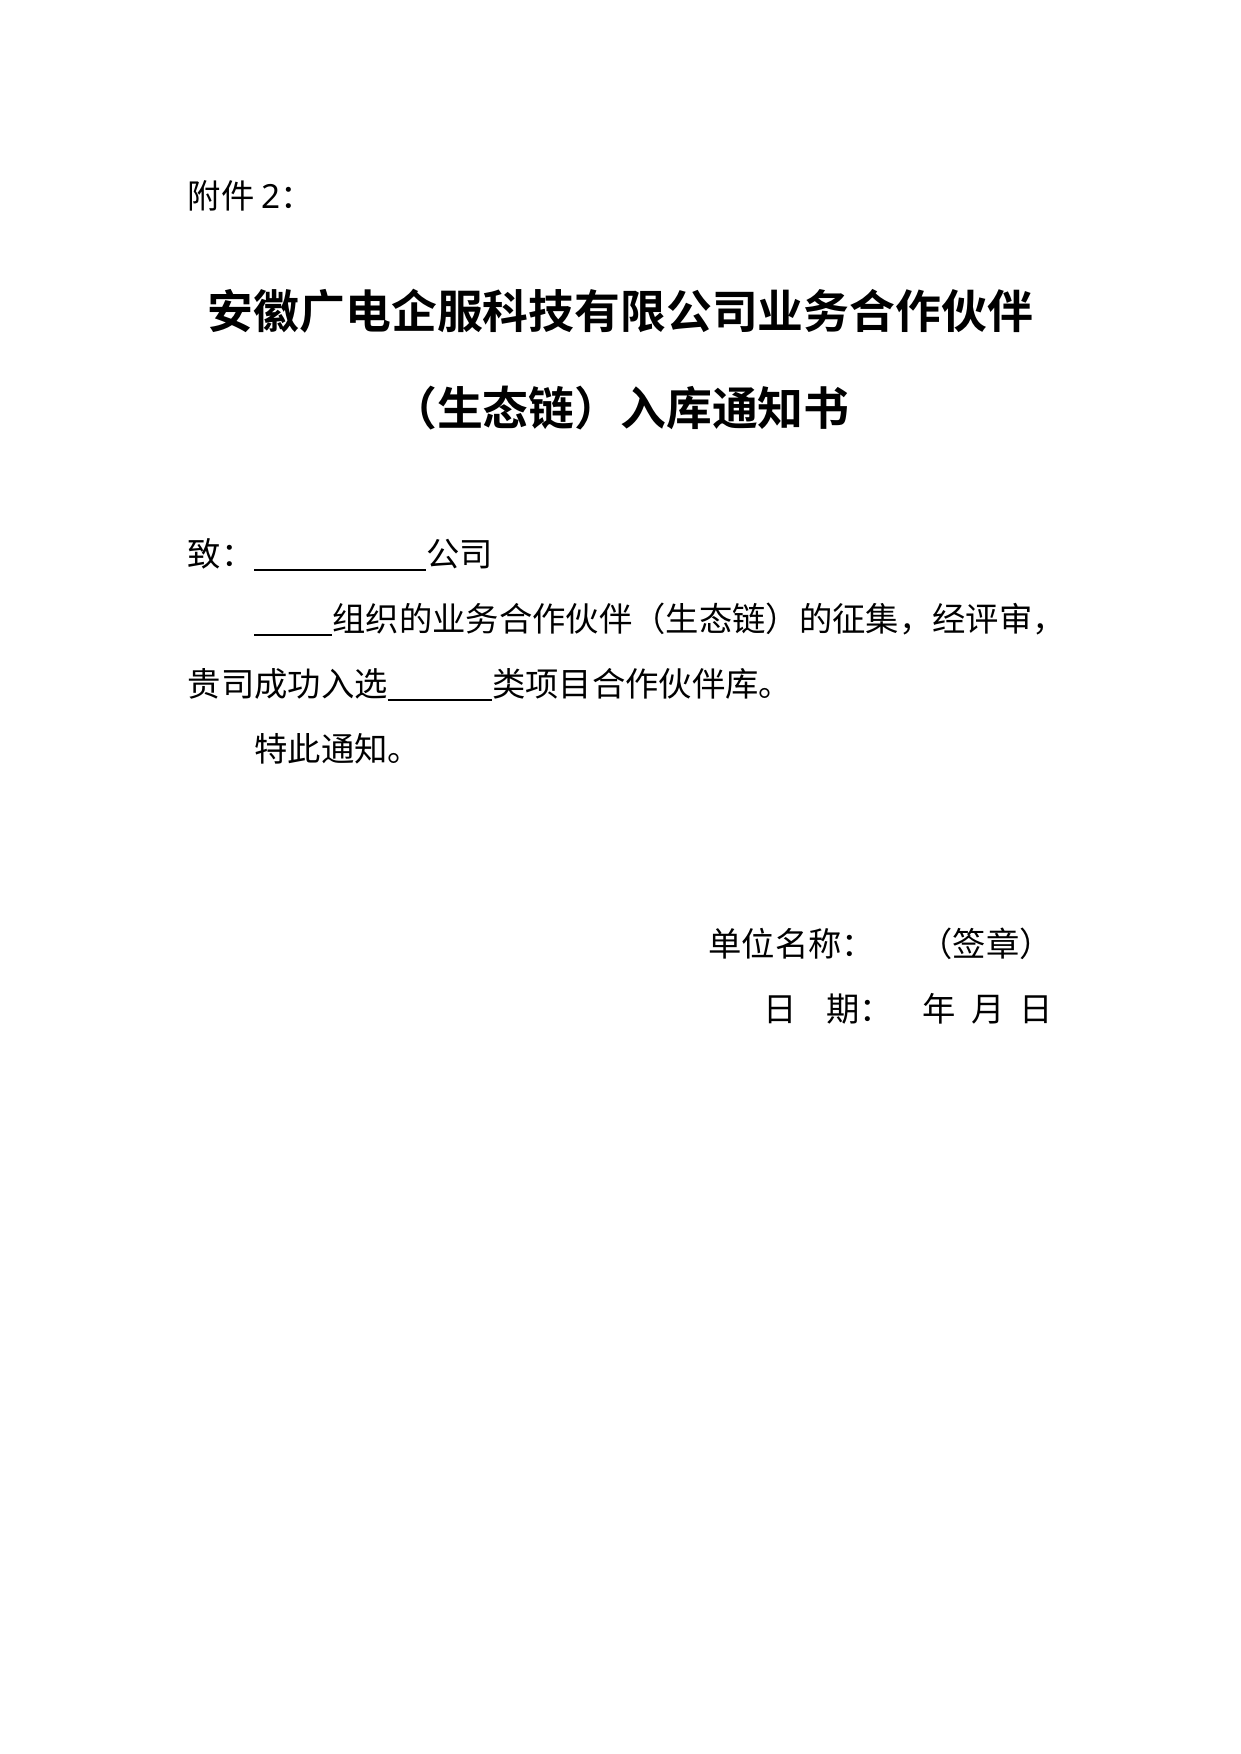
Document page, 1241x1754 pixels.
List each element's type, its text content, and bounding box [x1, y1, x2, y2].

text 安徽广电企服科技有限公司业务合作伙伴 [187, 259, 1053, 357]
text 组织的业务合作伙伴（生态链）的征集，经评审，贵司成功入选 类项目合作伙伴库。 [187, 584, 1053, 714]
text （生态链）入库通知书 [187, 357, 1053, 454]
text 特此通知。 [187, 714, 1053, 779]
text 附件2： [187, 162, 1053, 227]
text 致： 公司 [187, 519, 1053, 584]
text 单位名称： （签章） [187, 909, 1053, 974]
text 日 期： 年 月 日 [187, 974, 1053, 1039]
